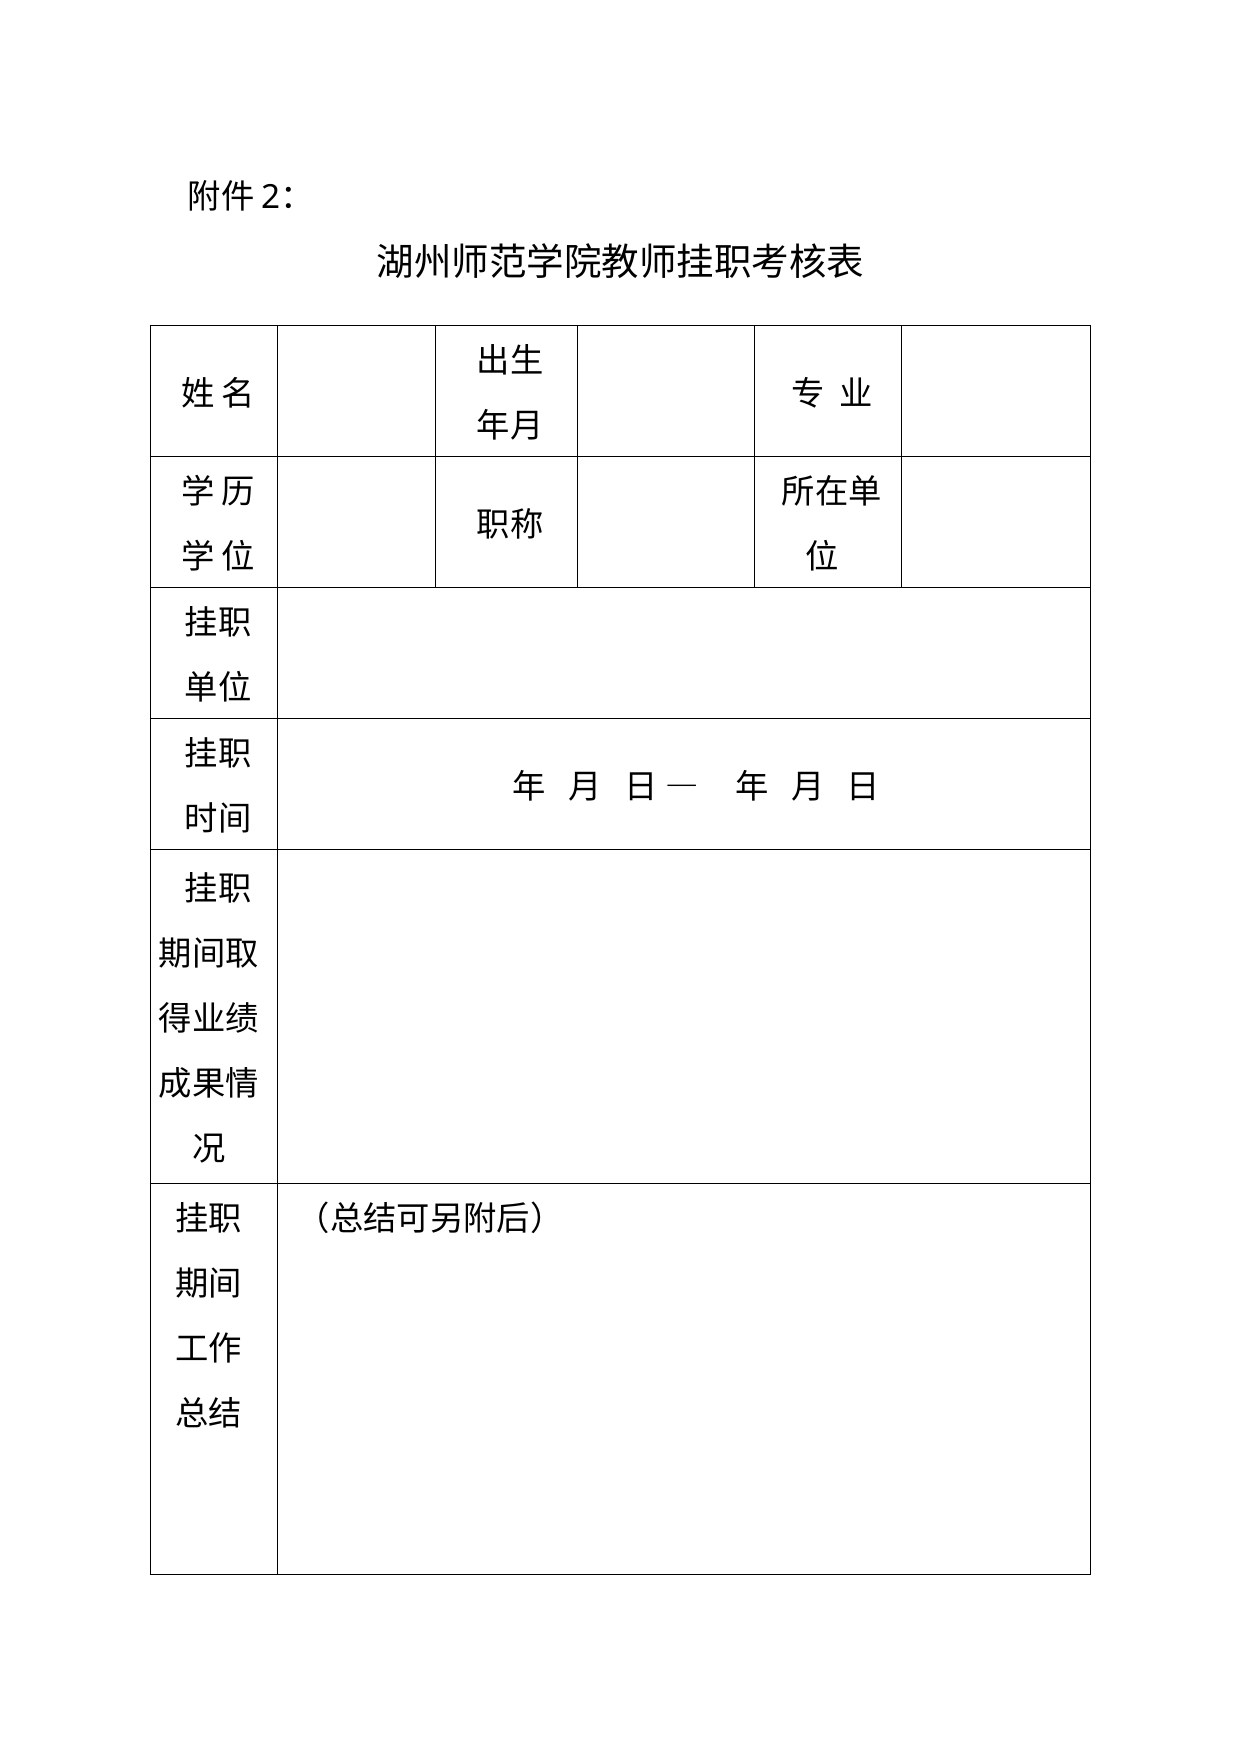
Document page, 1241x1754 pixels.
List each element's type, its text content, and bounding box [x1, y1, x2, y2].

table_cell [578, 457, 754, 587]
table_cell [278, 588, 1090, 718]
table_cell 所在单位 [755, 457, 901, 587]
table_header 专 业 [755, 326, 901, 456]
text 湖州师范学院教师挂职考核表 [187, 227, 1053, 292]
table_header 出生 年月 [436, 326, 577, 456]
table_cell 挂职 时间 [151, 719, 277, 849]
table_cell 年 月 日 ― 年 月 日 [278, 719, 1090, 849]
table_cell 学 历 学 位 [151, 457, 277, 587]
table_cell 挂职 单位 [151, 588, 277, 718]
table_cell [278, 850, 1090, 1183]
table_cell 挂职期间取得业绩成果情况 [151, 850, 277, 1183]
table_cell （总结可另附后） 签名： [278, 1184, 1090, 1574]
table_cell 职称 [436, 457, 577, 587]
table_cell [278, 457, 435, 587]
table_header 姓 名 [151, 326, 277, 456]
text 附件2： [187, 162, 1053, 227]
table_cell [902, 457, 1090, 587]
table_header [902, 326, 1090, 456]
table_header [278, 326, 435, 456]
table_cell 挂职 期间 工作 总结 [151, 1184, 277, 1574]
table_header [578, 326, 754, 456]
